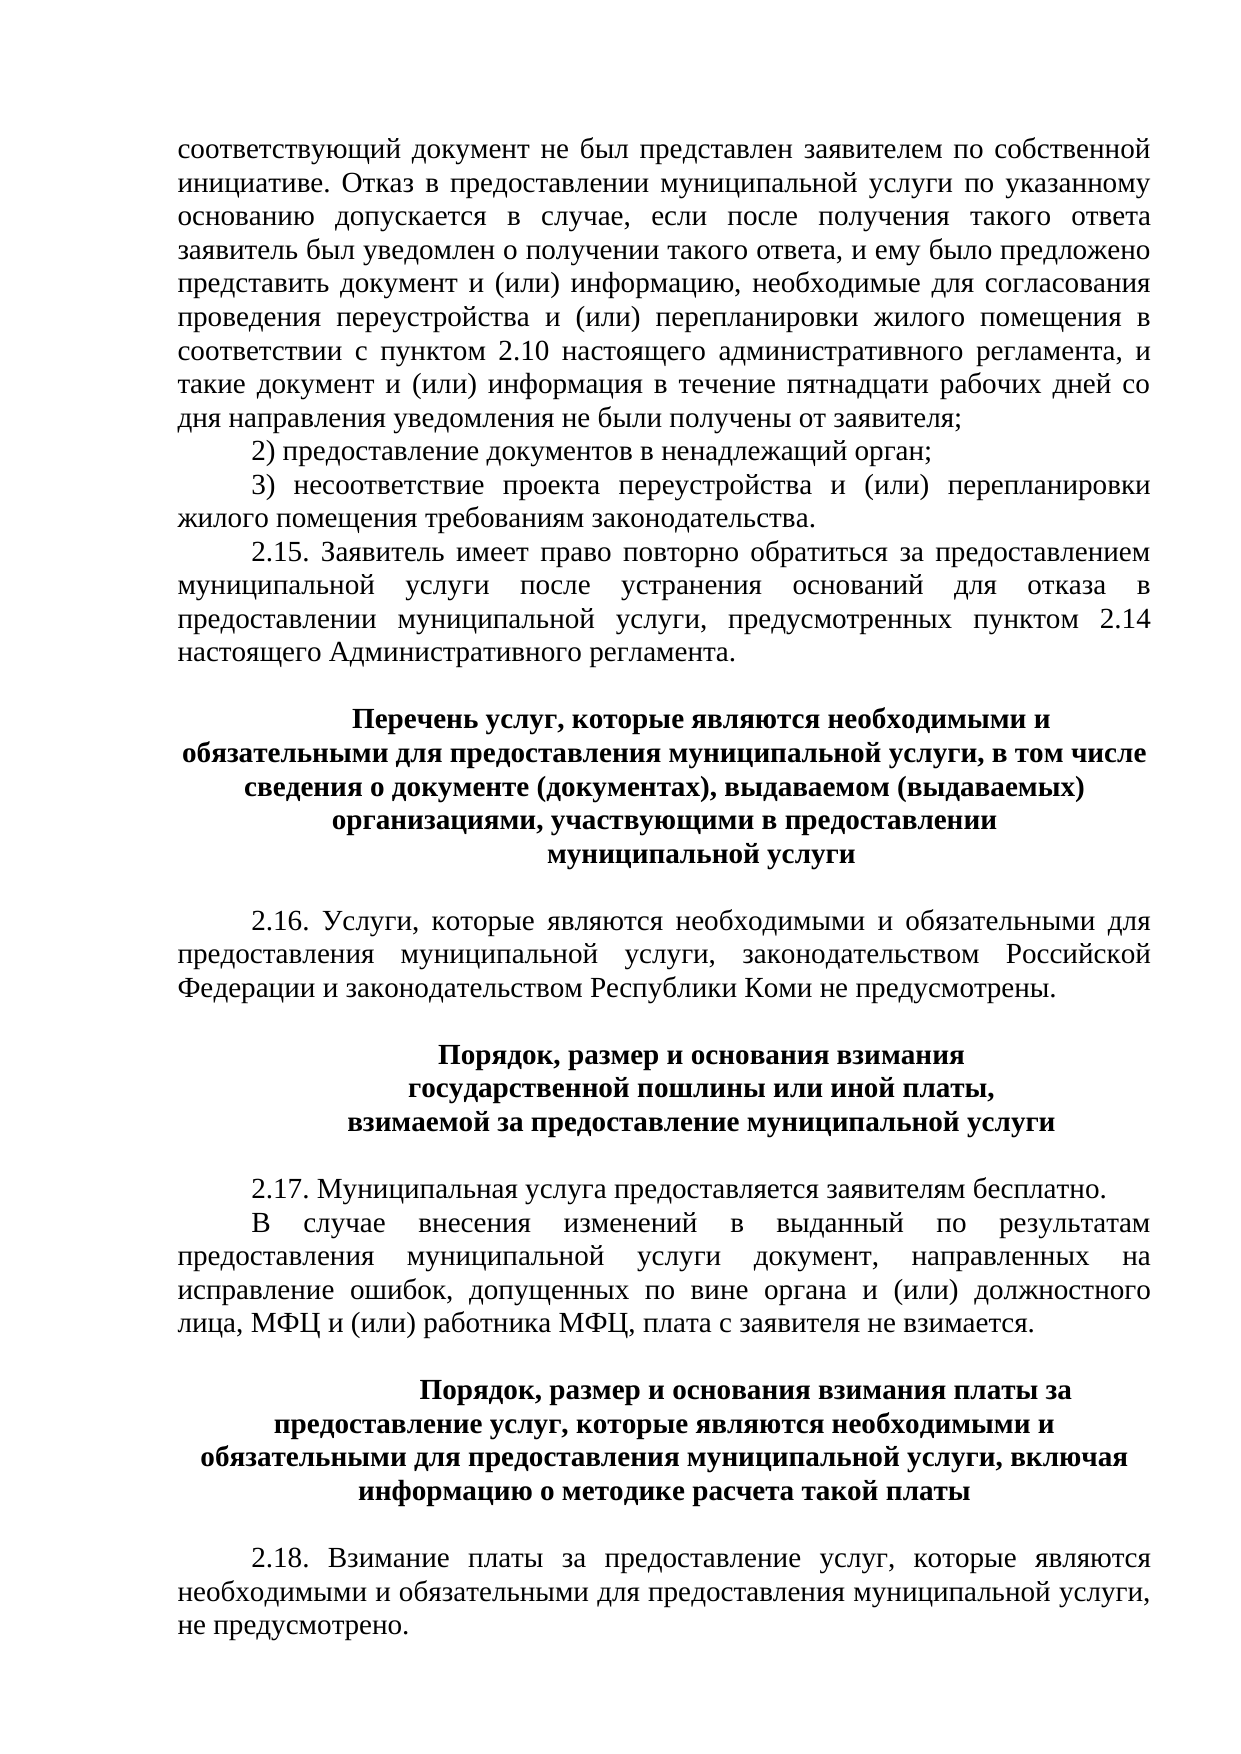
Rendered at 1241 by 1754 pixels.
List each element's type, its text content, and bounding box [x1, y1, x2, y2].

text 2.17. Муниципальная услуга предоставляется заявителям бесплатно. [177, 1171, 1152, 1205]
text В случае внесения изменений в выданный по результатам предоставления муниципальной услуги документ, направленных на исправление ошибок, допущенных по вине органа и (или) должностного лица, МФЦ и (или) работника МФЦ, плата с заявителя не взимается. [177, 1205, 1152, 1339]
text муниципальной услуги [177, 836, 1152, 869]
text 2.18. Взимание платы за предоставление услуг, которые являются необходимыми и обязательными для предоставления муниципальной услуги, не предусмотрено. [177, 1540, 1152, 1641]
text Перечень услуг, которые являются необходимыми и обязательными для предоставления муниципальной услуги, в том числе сведения о документе (документах), выдаваемом (выдаваемых) организациями, участвующими в предоставлении [177, 702, 1152, 836]
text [177, 131, 1152, 433]
text 3) несоответствие проекта переустройства и (или) перепланировки жилого помещения требованиям законодательства. [177, 467, 1152, 534]
text государственной пошлины или иной платы, [177, 1071, 1152, 1104]
text Порядок, размер и основания взимания [177, 1037, 1152, 1071]
text Порядок, размер и основания взимания платы за предоставление услуг, которые являются необходимыми и обязательными для предоставления муниципальной услуги, включая информацию о методике расчета такой платы [177, 1372, 1152, 1507]
text 2) предоставление документов в ненадлежащий орган; [177, 433, 1152, 467]
text 2.15. Заявитель имеет право повторно обратиться за предоставлением муниципальной услуги после устранения оснований для отказа в предоставлении муниципальной услуги, предусмотренных пунктом 2.14 настоящего Административного регламента. [177, 534, 1152, 668]
text взимаемой за предоставление муниципальной услуги [177, 1104, 1152, 1138]
text 2.16. Услуги, которые являются необходимыми и обязательными для предоставления муниципальной услуги, законодательством Российской Федерации и законодательством Республики Коми не предусмотрены. [177, 903, 1152, 1003]
